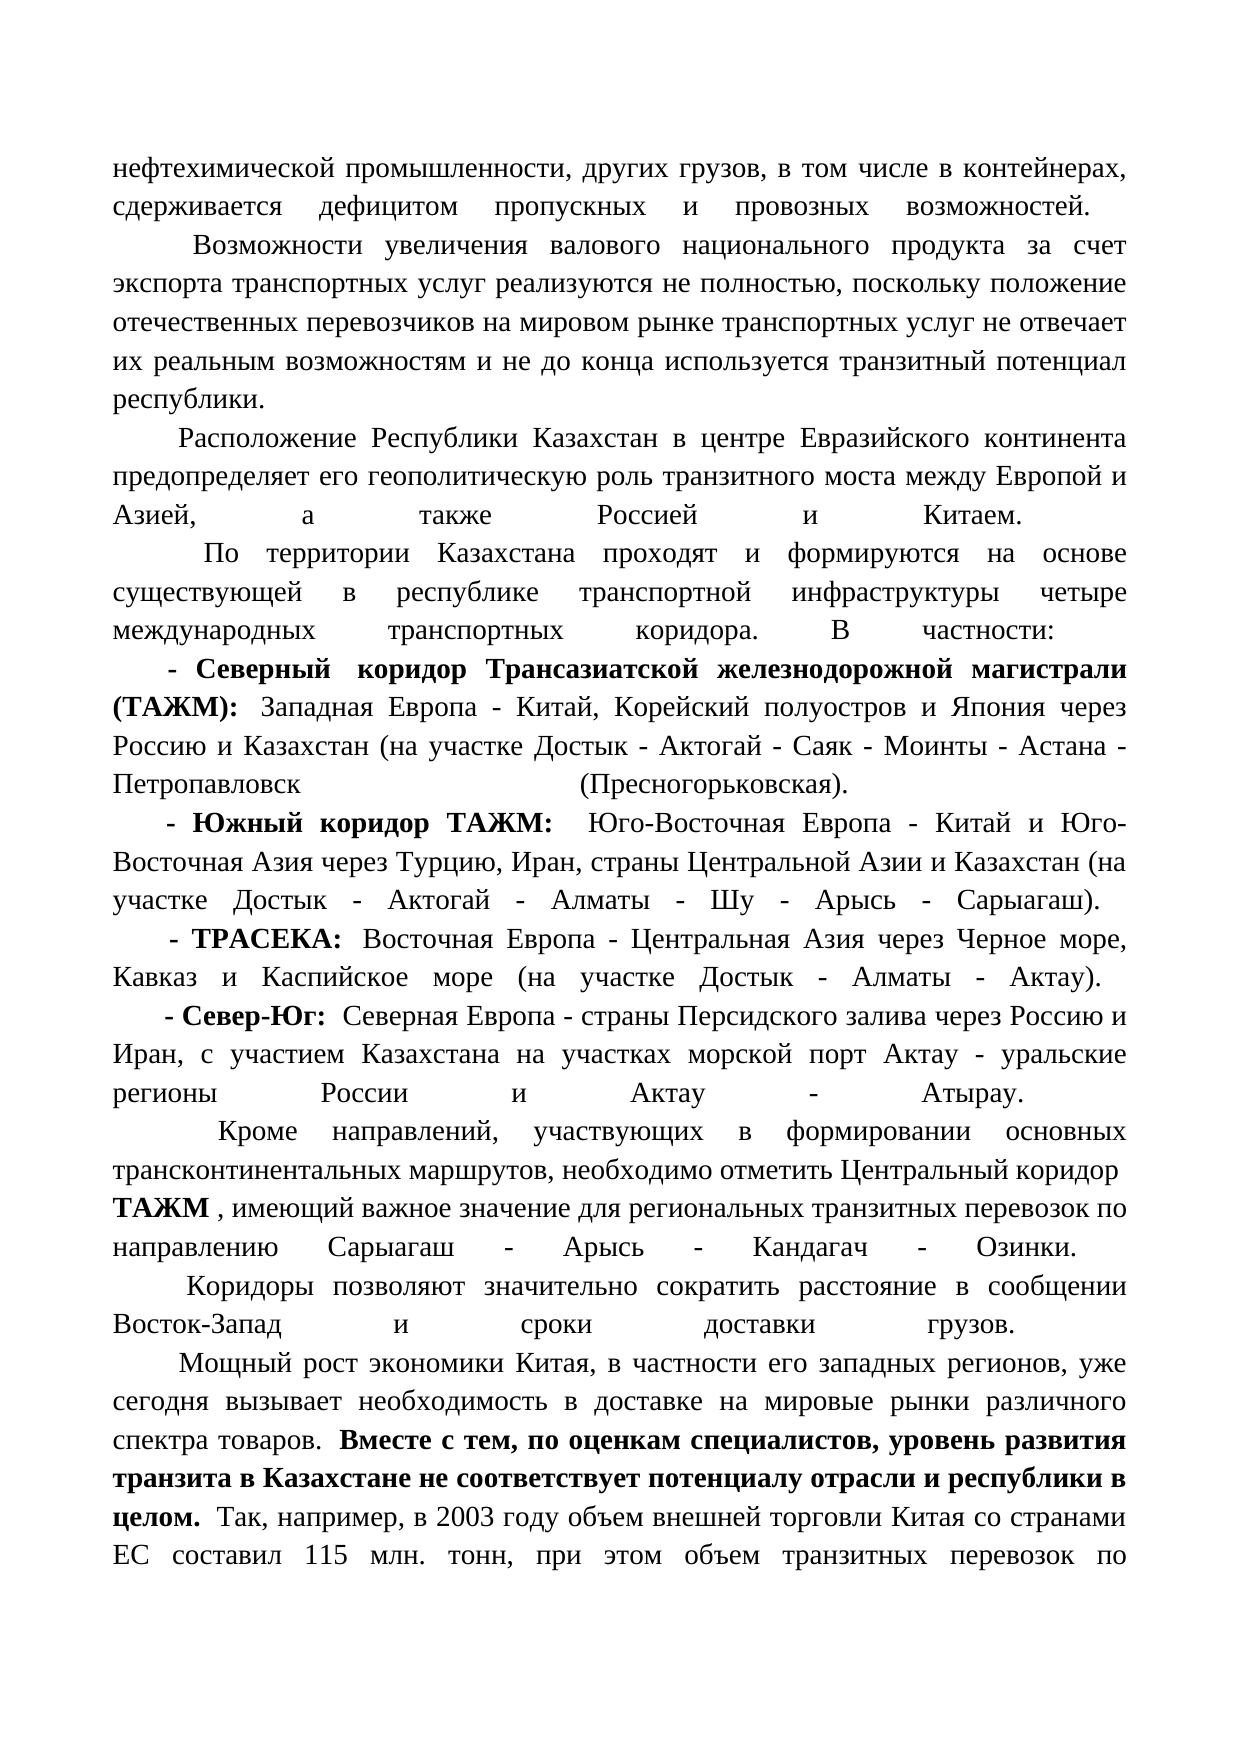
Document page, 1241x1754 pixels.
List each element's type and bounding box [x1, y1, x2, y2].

text [112, 150, 1128, 1571]
